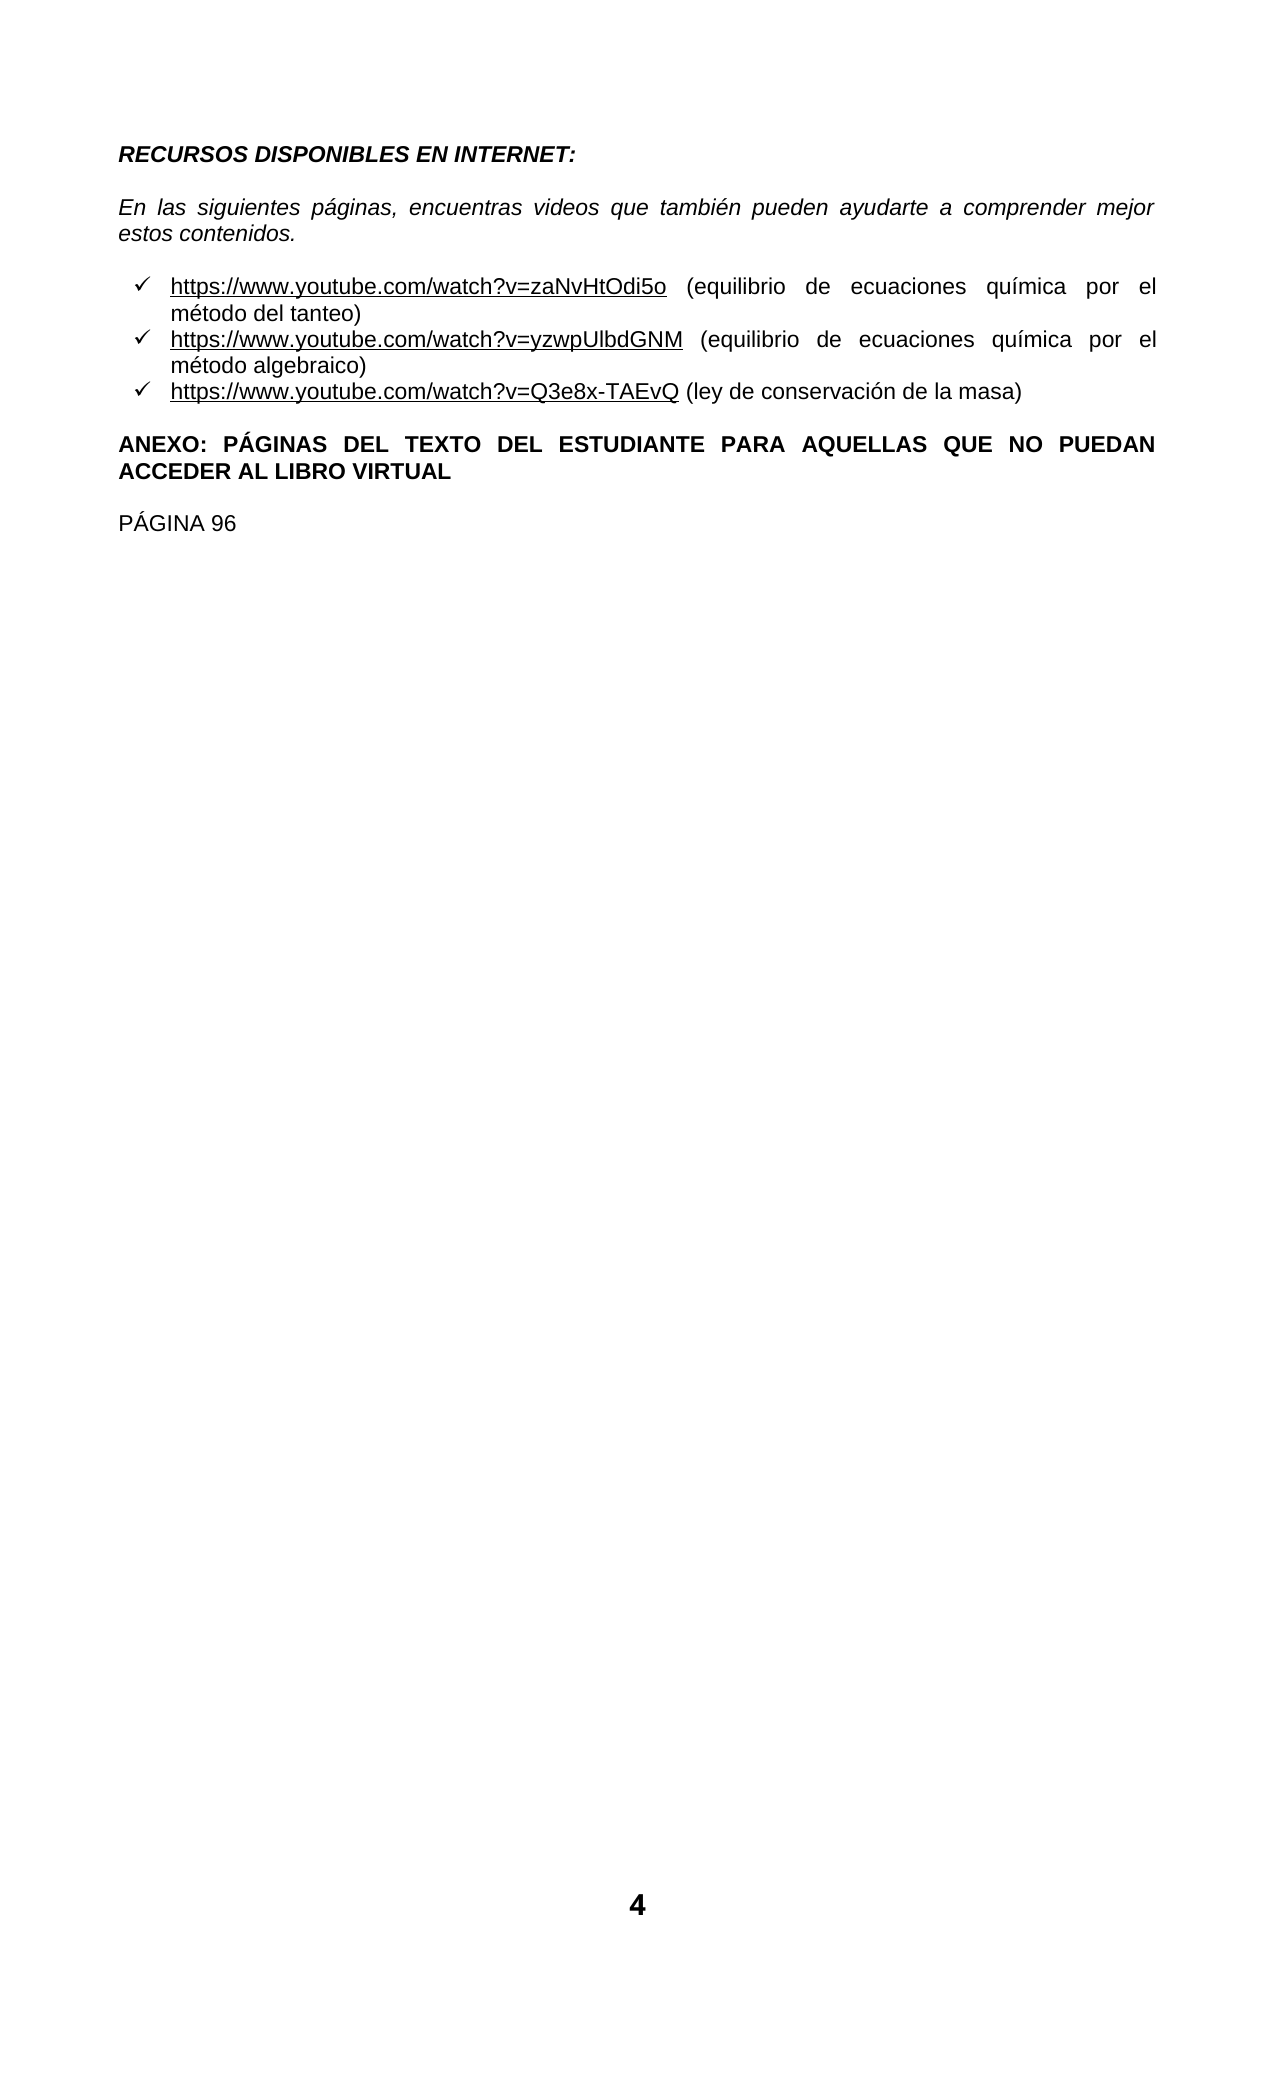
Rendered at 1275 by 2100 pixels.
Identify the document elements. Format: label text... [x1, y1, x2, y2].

text RECURSOS DISPONIBLES EN INTERNET: [118, 141, 1157, 168]
text En las siguientes páginas, encuentras videos que también pueden ayudarte a comprender mejor estos contenidos. [118, 194, 1157, 247]
list https://www.youtube.com/watch?v=zaNvHtOdi5o (equilibrio de ecuaciones química por el método del tanteo) [133, 273, 1157, 326]
list https://www.youtube.com/watch?v=Q3e8x-TAEvQ (ley de conservación de la masa) [133, 378, 1157, 405]
text ANEXO: PÁGINAS DEL TEXTO DEL ESTUDIANTE PARA AQUELLAS QUE NO PUEDAN ACCEDER AL LIBRO VIRTUAL [118, 431, 1157, 484]
text PÁGINA 96 [118, 510, 1157, 537]
list https://www.youtube.com/watch?v=yzwpUlbdGNM (equilibrio de ecuaciones química por el método algebraico) [133, 326, 1157, 378]
